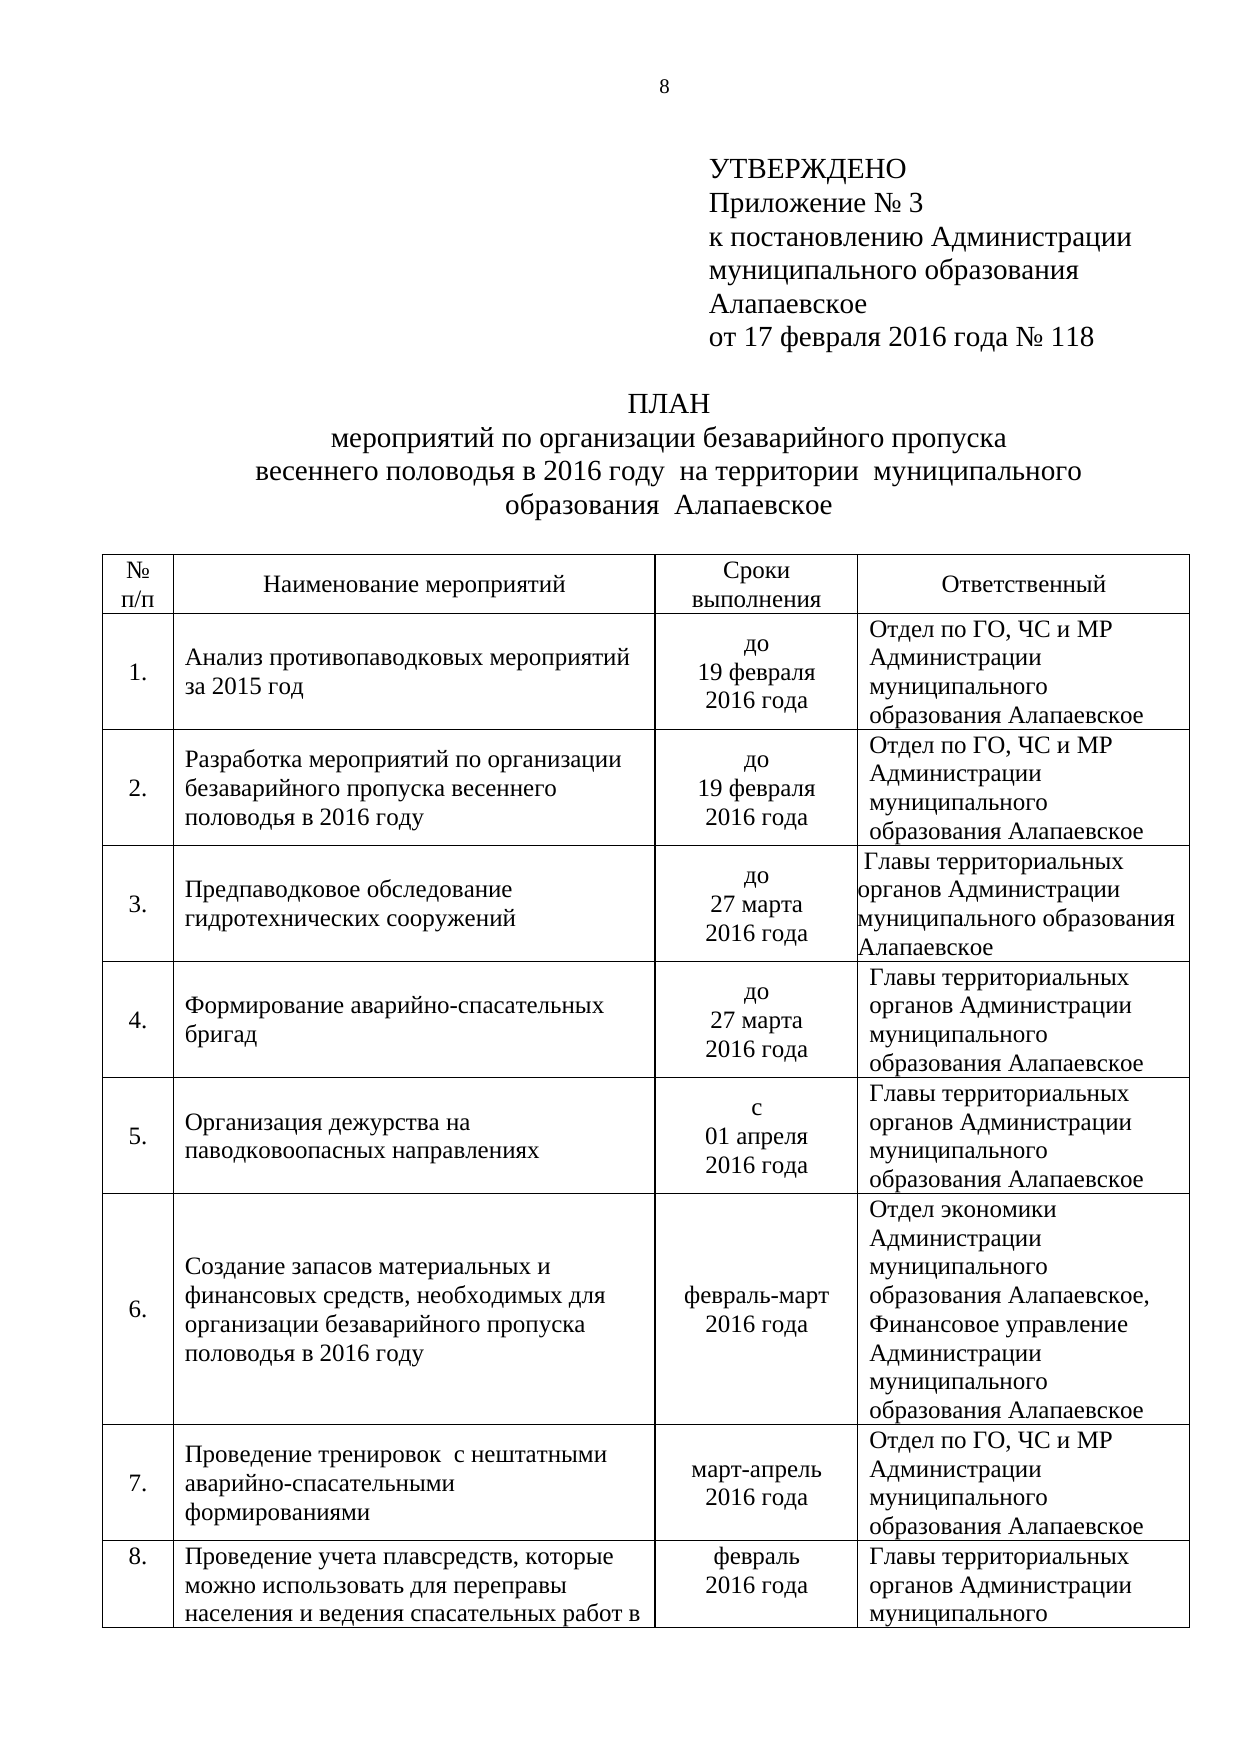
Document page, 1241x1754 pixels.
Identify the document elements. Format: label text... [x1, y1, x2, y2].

table_cell Предпаводковое обследование гидротехнических сооружений [174, 846, 654, 961]
table_cell 2. [103, 730, 173, 845]
table_cell 1. [103, 614, 173, 729]
table_cell Отдел экономики Администрации муниципального образования Алапаевское, Финансовое управление Администрации муниципального образования Алапаевское [858, 1194, 1189, 1424]
text Приложение № 3 [709, 185, 1240, 219]
table_cell 5. [103, 1078, 173, 1193]
table_cell Создание запасов материальных и финансовых средств, необходимых для организации безаварийного пропуска половодья в 2016 году [174, 1194, 654, 1424]
table_cell Проведение тренировок с нештатными аварийно-спасательными формированиями [174, 1425, 654, 1540]
table_cell 4. [103, 962, 173, 1077]
table_cell до 19 февраля 2016 года [656, 614, 857, 729]
table_cell Формирование аварийно-спасательных бригад [174, 962, 654, 1077]
table_cell Главы территориальных органов Администрации муниципального образования Алапаевское [858, 962, 1189, 1077]
table_header Ответственный [858, 555, 1189, 613]
text ПЛАН [177, 386, 1160, 420]
table_cell Главы территориальных органов Администрации муниципального образования Алапаевское [858, 1078, 1189, 1193]
table_cell Разработка мероприятий по организации безаварийного пропуска весеннего половодья в 2016 году [174, 730, 654, 845]
table_cell Анализ противопаводковых мероприятий за 2015 год [174, 614, 654, 729]
table_cell 8. [103, 1541, 173, 1627]
table_cell Организация дежурства на паводковоопасных направлениях [174, 1078, 654, 1193]
table_cell Отдел по ГО, ЧС и МР Администрации муниципального образования Алапаевское [858, 614, 1189, 729]
table_cell Отдел по ГО, ЧС и МР Администрации муниципального образования Алапаевское [858, 730, 1189, 845]
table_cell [858, 1541, 1189, 1627]
text мероприятий по организации безаварийного пропуска [177, 420, 1160, 453]
table_cell до 27 марта 2016 года [656, 846, 857, 961]
text к постановлению Администрации [709, 219, 1160, 252]
table_cell февраль-март 2016 года [656, 1194, 857, 1424]
table_cell Главы территориальных органов Администрации муниципального образования Алапаевское [858, 846, 1189, 961]
table_cell март-апрель 2016 года [656, 1425, 857, 1540]
text от 17 февраля 2016 года № 118 [709, 319, 1160, 353]
table_cell 7. [103, 1425, 173, 1540]
table_cell 3. [103, 846, 173, 961]
table_cell до 27 марта 2016 года [656, 962, 857, 1077]
text УТВЕРЖДЕНО [709, 152, 1240, 185]
table_header № п/п [103, 555, 173, 613]
table_cell до 19 февраля 2016 года [656, 730, 857, 845]
table_header Сроки выполнения [656, 555, 857, 613]
table_cell февраль 2016 года [656, 1541, 857, 1627]
table_cell 6. [103, 1194, 173, 1424]
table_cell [174, 1541, 654, 1627]
text муниципального образования Алапаевское [709, 252, 1160, 319]
table_cell с 01 апреля 2016 года [656, 1078, 857, 1193]
table_header Наименование мероприятий [174, 555, 654, 613]
table_cell Отдел по ГО, ЧС и МР Администрации муниципального образования Алапаевское [858, 1425, 1189, 1540]
text весеннего половодья в 2016 году на территории муниципального образования Алапаевское [177, 453, 1160, 521]
